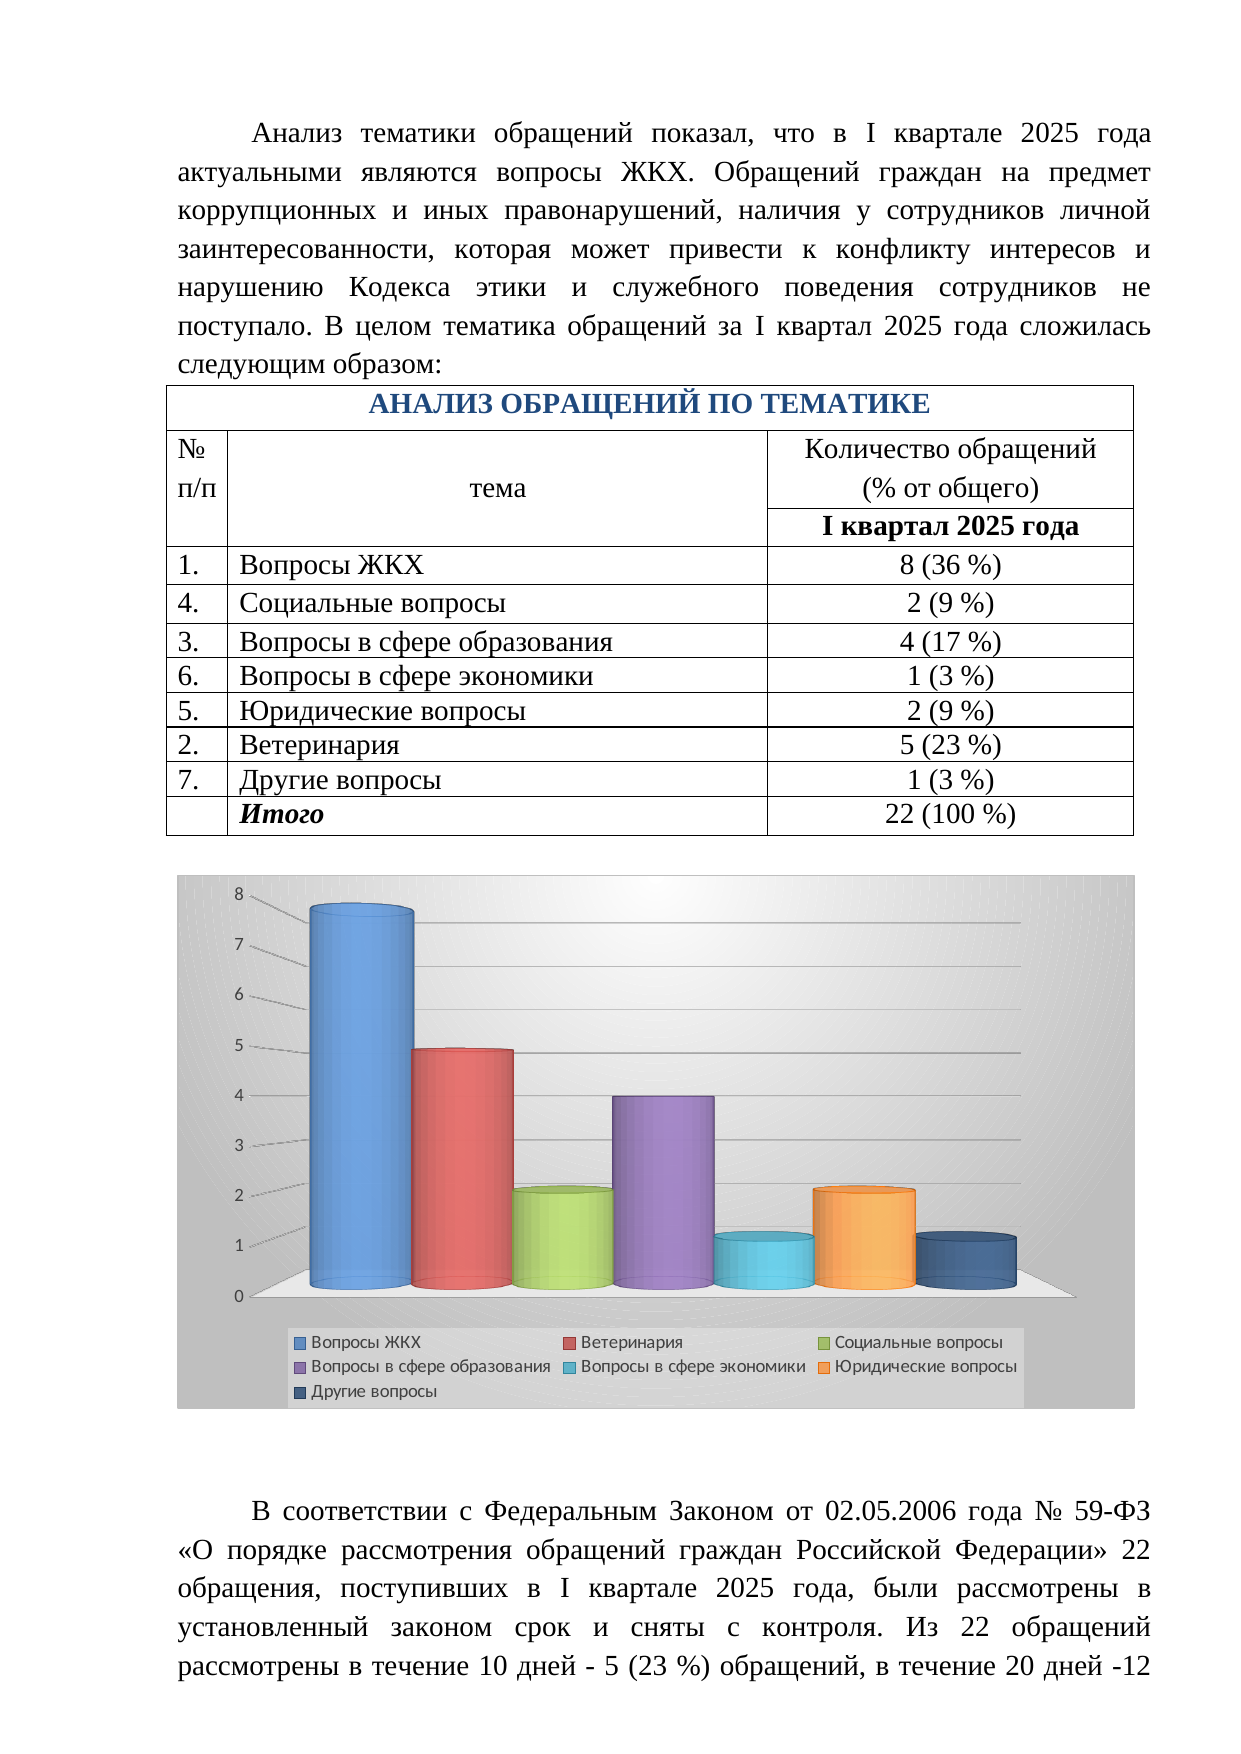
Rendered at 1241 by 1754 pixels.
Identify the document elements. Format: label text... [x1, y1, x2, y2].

table_cell Вопросы в сфере образования [228, 624, 767, 657]
table_cell Вопросы ЖКХ [228, 547, 767, 584]
table_header АНАЛИЗ ОБРАЩЕНИЙ ПО ТЕМАТИКЕ [167, 386, 1133, 430]
table_cell Другие вопросы [228, 762, 767, 796]
table_cell 2 (9 %) [768, 693, 1133, 726]
table_cell 2. [167, 728, 227, 761]
table_cell Ветеринария [228, 728, 767, 761]
table_cell Юридические вопросы [228, 693, 767, 726]
table_cell Итого [228, 797, 767, 835]
table_cell 6. [167, 658, 227, 692]
table_cell 4 (17 %) [768, 624, 1133, 657]
table_cell 7. [167, 762, 227, 796]
table_cell 4. [167, 585, 227, 623]
table_cell I квартал 2025 года [768, 509, 1133, 546]
table_cell Количество обращений (% от общего) [768, 431, 1133, 507]
table_cell 22 (100 %) [768, 797, 1133, 835]
table_cell Вопросы в сфере экономики [228, 658, 767, 692]
table_cell 5 (23 %) [768, 728, 1133, 761]
table_cell 1 (3 %) [768, 658, 1133, 692]
table_cell 1 (3 %) [768, 762, 1133, 796]
table_cell Социальные вопросы [228, 585, 767, 623]
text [177, 1493, 1152, 1681]
table_cell 3. [167, 624, 227, 657]
table_cell 5. [167, 693, 227, 726]
table_cell 8 (36 %) [768, 547, 1133, 584]
text Анализ тематики обращений показал, что в I квартале 2025 года актуальными являются вопросы ЖКХ. Обращений граждан на предмет коррупционных и иных правонарушений, наличия у сотрудников личной заинтересованности, которая может привести к конфликту интересов и нарушению Кодекса этики и служебного поведения сотрудников не поступало. В целом тематика обращений за I квартал 2025 года сложилась следующим образом: [177, 115, 1152, 380]
table_cell [167, 797, 227, 835]
table_cell 1. [167, 547, 227, 584]
table_cell 2 (9 %) [768, 585, 1133, 623]
table_cell тема [228, 431, 767, 546]
table_cell № п/п [167, 431, 227, 546]
